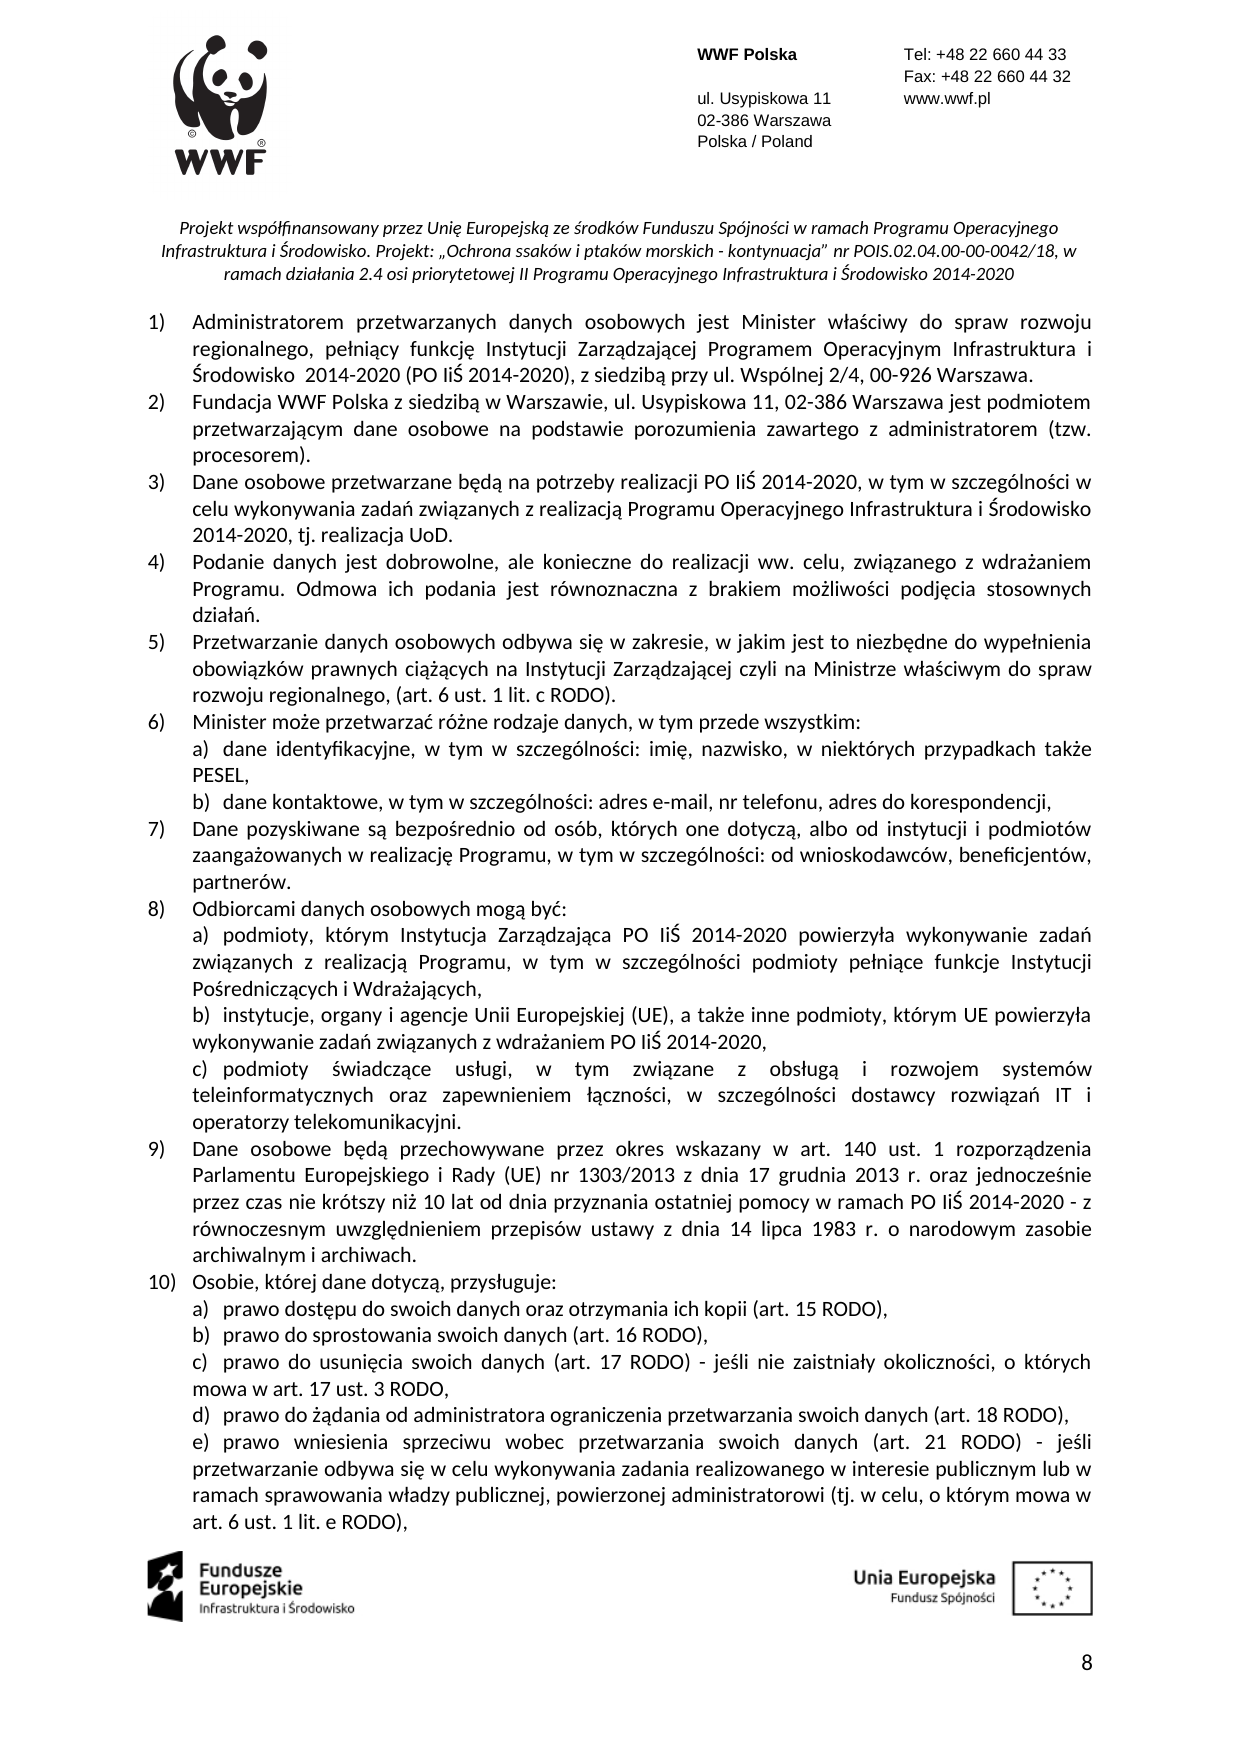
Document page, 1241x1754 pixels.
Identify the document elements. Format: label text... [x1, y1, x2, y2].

list Dane osobowe będą przechowywane przez okres wskazany w art. 140 ust. 1 rozporządzenia Parlamentu Europejskiego i Rady (UE) nr 1303/2013 z dnia 17 grudnia 2013 r. oraz jednocześnie przez czas nie krótszy niż 10 lat od dnia przyznania ostatniej pomocy w ramach PO IiŚ 2014-2020 - z równoczesnym uwzględnieniem przepisów ustawy z dnia 14 lipca 1983 r. o narodowym zasobie archiwalnym i archiwach. [148, 1135, 1093, 1268]
list prawo do żądania od administratora ograniczenia przetwarzania swoich danych (art. 18 RODO), [192, 1401, 1093, 1428]
list podmioty, którym Instytucja Zarządzająca PO IiŚ 2014-2020 powierzyła wykonywanie zadań związanych z realizacją Programu, w tym w szczególności podmioty pełniące funkcje Instytucji Pośredniczących i Wdrażających, [192, 921, 1093, 1001]
list Odbiorcami danych osobowych mogą być: [148, 895, 1093, 921]
picture [147, 1551, 1093, 1622]
list prawo dostępu do swoich danych oraz otrzymania ich kopii (art. 15 RODO), [192, 1295, 1093, 1321]
list Przetwarzanie danych osobowych odbywa się w zakresie, w jakim jest to niezbędne do wypełnienia obowiązków prawnych ciążących na Instytucji Zarządzającej czyli na Ministrze właściwym do spraw rozwoju regionalnego, (art. 6 ust. 1 lit. c RODO). [148, 628, 1093, 708]
list prawo do usunięcia swoich danych (art. 17 RODO) - jeśli nie zaistniały okoliczności, o których mowa w art. 17 ust. 3 RODO, [192, 1348, 1093, 1401]
list Administratorem przetwarzanych danych osobowych jest Minister właściwy do spraw rozwoju regionalnego, pełniący funkcję Instytucji Zarządzającej Programem Operacyjnym Infrastruktura i Środowisko 2014-2020 (PO IiŚ 2014-2020), z siedzibą przy ul. Wspólnej 2/4, 00-926 Warszawa. [148, 308, 1093, 388]
list instytucje, organy i agencje Unii Europejskiej (UE), a także inne podmioty, którym UE powierzyła wykonywanie zadań związanych z wdrażaniem PO IiŚ 2014-2020, [192, 1001, 1093, 1055]
list prawo do sprostowania swoich danych (art. 16 RODO), [192, 1321, 1093, 1348]
list dane identyfikacyjne, w tym w szczególności: imię, nazwisko, w niektórych przypadkach także PESEL, [192, 735, 1093, 788]
list Dane osobowe przetwarzane będą na potrzeby realizacji PO IiŚ 2014-2020, w tym w szczególności w celu wykonywania zadań związanych z realizacją Programu Operacyjnego Infrastruktura i Środowisko 2014-2020, tj. realizacja UoD. [148, 468, 1093, 548]
picture [147, 9, 293, 200]
list prawo wniesienia sprzeciwu wobec przetwarzania swoich danych (art. 21 RODO) - jeśli przetwarzanie odbywa się w celu wykonywania zadania realizowanego w interesie publicznym lub w ramach sprawowania władzy publicznej, powierzonej administratorowi (tj. w celu, o którym mowa w art. 6 ust. 1 lit. e RODO), [192, 1428, 1093, 1535]
list Dane pozyskiwane są bezpośrednio od osób, których one dotyczą, albo od instytucji i podmiotów zaangażowanych w realizację Programu, w tym w szczególności: od wnioskodawców, beneficjentów, partnerów. [148, 815, 1093, 895]
list Minister może przetwarzać różne rodzaje danych, w tym przede wszystkim: [148, 708, 1093, 735]
list dane kontaktowe, w tym w szczególności: adres e-mail, nr telefonu, adres do korespondencji, [192, 788, 1093, 815]
list Fundacja WWF Polska z siedzibą w Warszawie, ul. Usypiskowa 11, 02-386 Warszawa jest podmiotem przetwarzającym dane osobowe na podstawie porozumienia zawartego z administratorem (tzw. procesorem). [148, 388, 1093, 468]
list Podanie danych jest dobrowolne, ale konieczne do realizacji ww. celu, związanego z wdrażaniem Programu. Odmowa ich podania jest równoznaczna z brakiem możliwości podjęcia stosownych działań. [148, 548, 1093, 628]
list Osobie, której dane dotyczą, przysługuje: [148, 1268, 1093, 1295]
list podmioty świadczące usługi, w tym związane z obsługą i rozwojem systemów teleinformatycznych oraz zapewnieniem łączności, w szczególności dostawcy rozwiązań IT i operatorzy telekomunikacyjni. [192, 1055, 1093, 1135]
